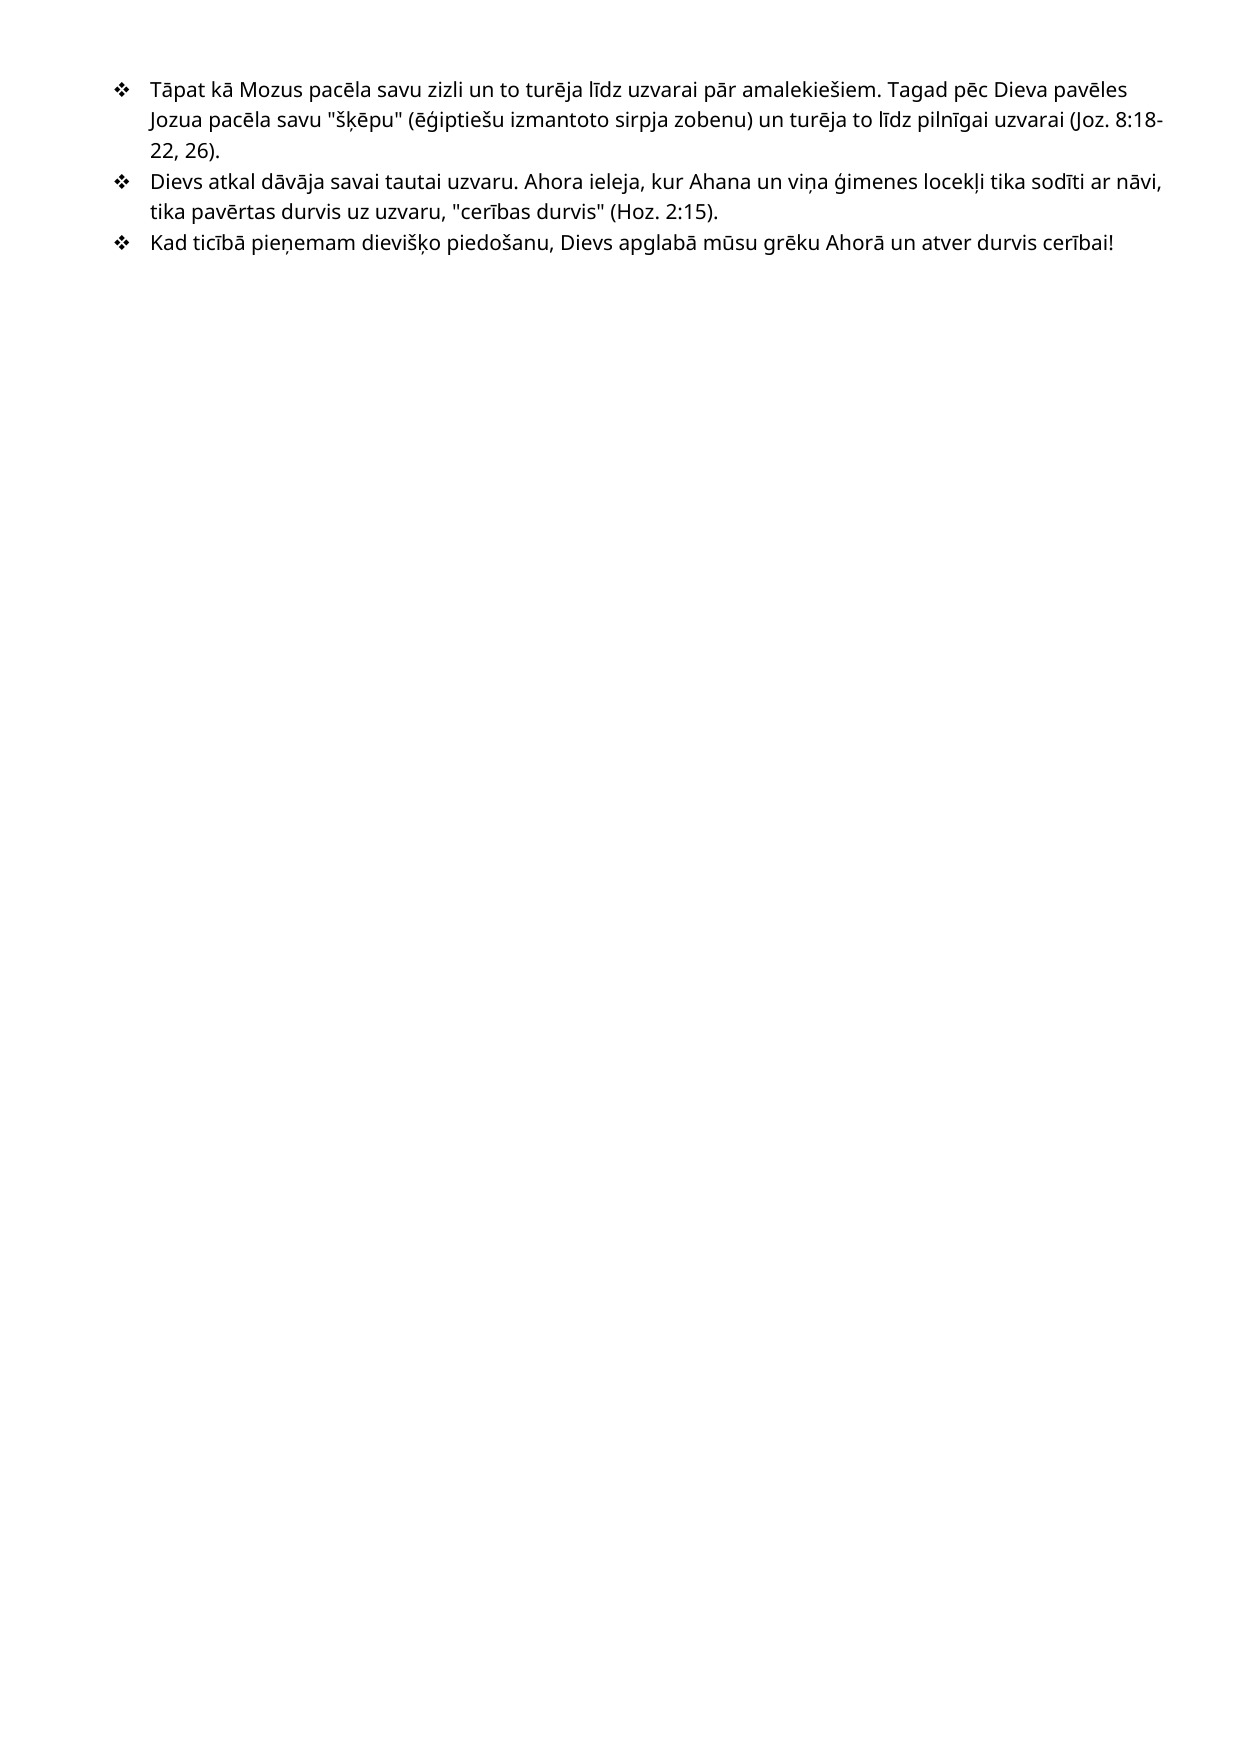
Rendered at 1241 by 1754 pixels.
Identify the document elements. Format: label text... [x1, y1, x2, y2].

list Tāpat kā Mozus pacēla savu zizli un to turēja līdz uzvarai pār amalekiešiem. Tagad pēc Dieva pavēles Jozua pacēla savu "šķēpu" (ēģiptiešu izmantoto sirpja zobenu) un turēja to līdz pilnīgai uzvarai (Joz. 8:18-22, 26). [112, 75, 1165, 165]
list Dievs atkal dāvāja savai tautai uzvaru. Ahora ieleja, kur Ahana un viņa ģimenes locekļi tika sodīti ar nāvi, tika pavērtas durvis uz uzvaru, "cerības durvis" (Hoz. 2:15). [112, 167, 1165, 226]
list Kad ticībā pieņemam dievišķo piedošanu, Dievs apglabā mūsu grēku Ahorā un atver durvis cerībai! [112, 228, 1165, 257]
